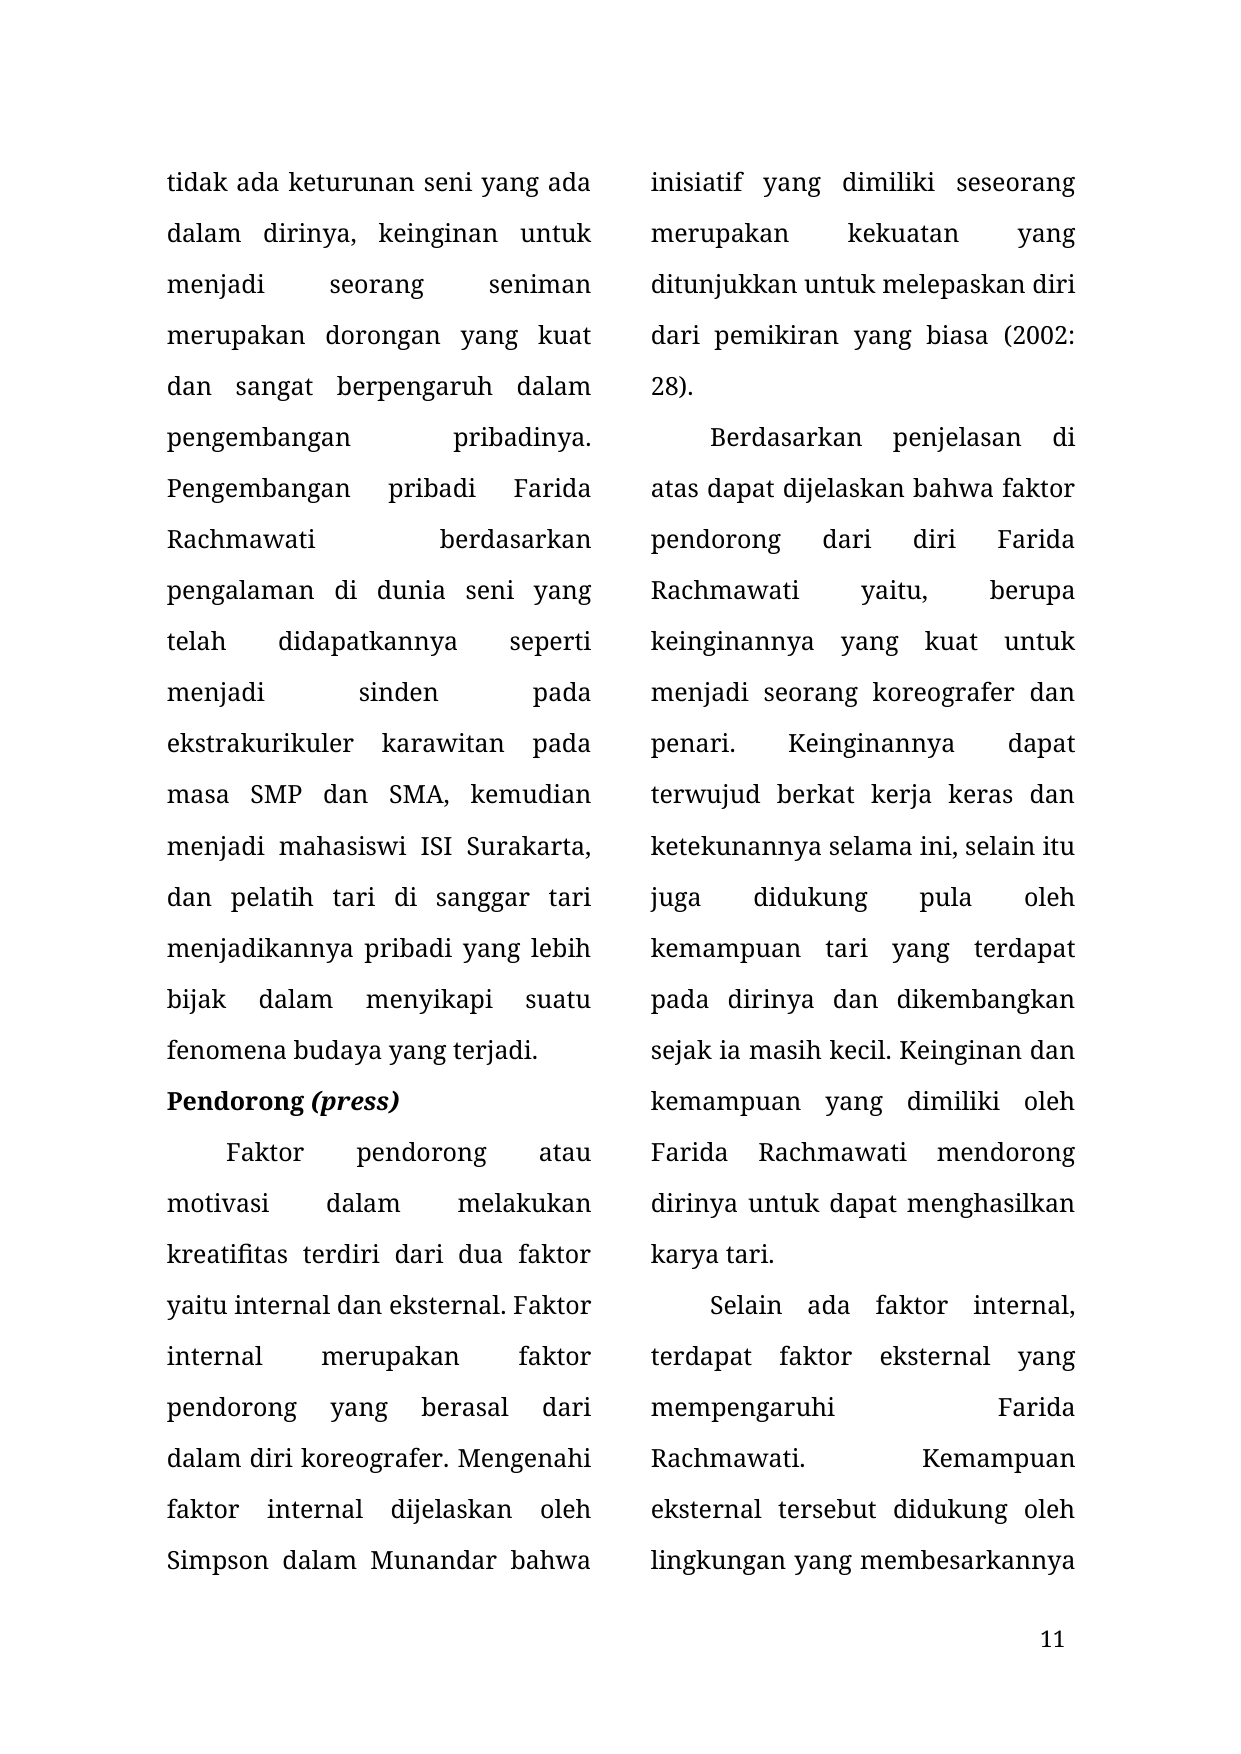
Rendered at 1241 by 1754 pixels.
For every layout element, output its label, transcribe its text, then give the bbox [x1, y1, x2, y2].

text Pendorong (press) [167, 1083, 592, 1117]
list Faktor pendorong atau motivasi dalam melakukan kreatifitas terdiri dari dua faktor yaitu internal dan eksternal. Faktor internal merupakan faktor pendorong yang berasal dari dalam diri koreografer. Mengenahi faktor internal dijelaskan oleh Simpson dalam Munandar bahwa inisiatif yang dimiliki seseorang merupakan kekuatan yang ditunjukkan untuk melepaskan diri dari pemikiran yang biasa (2002: 28). [167, 1134, 592, 1577]
list Berdasarkan penjelasan di atas dapat dijelaskan bahwa faktor pendorong dari diri Farida Rachmawati yaitu, berupa keinginannya yang kuat untuk menjadi seorang koreografer dan penari. Keinginannya dapat terwujud berkat kerja keras dan ketekunannya selama ini, selain itu juga didukung pula oleh kemampuan tari yang terdapat pada dirinya dan dikembangkan sejak ia masih kecil. Keinginan dan kemampuan yang dimiliki oleh Farida Rachmawati mendorong dirinya untuk dapat menghasilkan karya tari. [651, 420, 1076, 1271]
list Faktor pendorong atau motivasi dalam melakukan kreatifitas terdiri dari dua faktor yaitu internal dan eksternal. Faktor internal merupakan faktor pendorong yang berasal dari dalam diri koreografer. Mengenahi faktor internal dijelaskan oleh Simpson dalam Munandar bahwa inisiatif yang dimiliki seseorang merupakan kekuatan yang ditunjukkan untuk melepaskan diri dari pemikiran yang biasa (2002: 28). [651, 164, 1076, 403]
